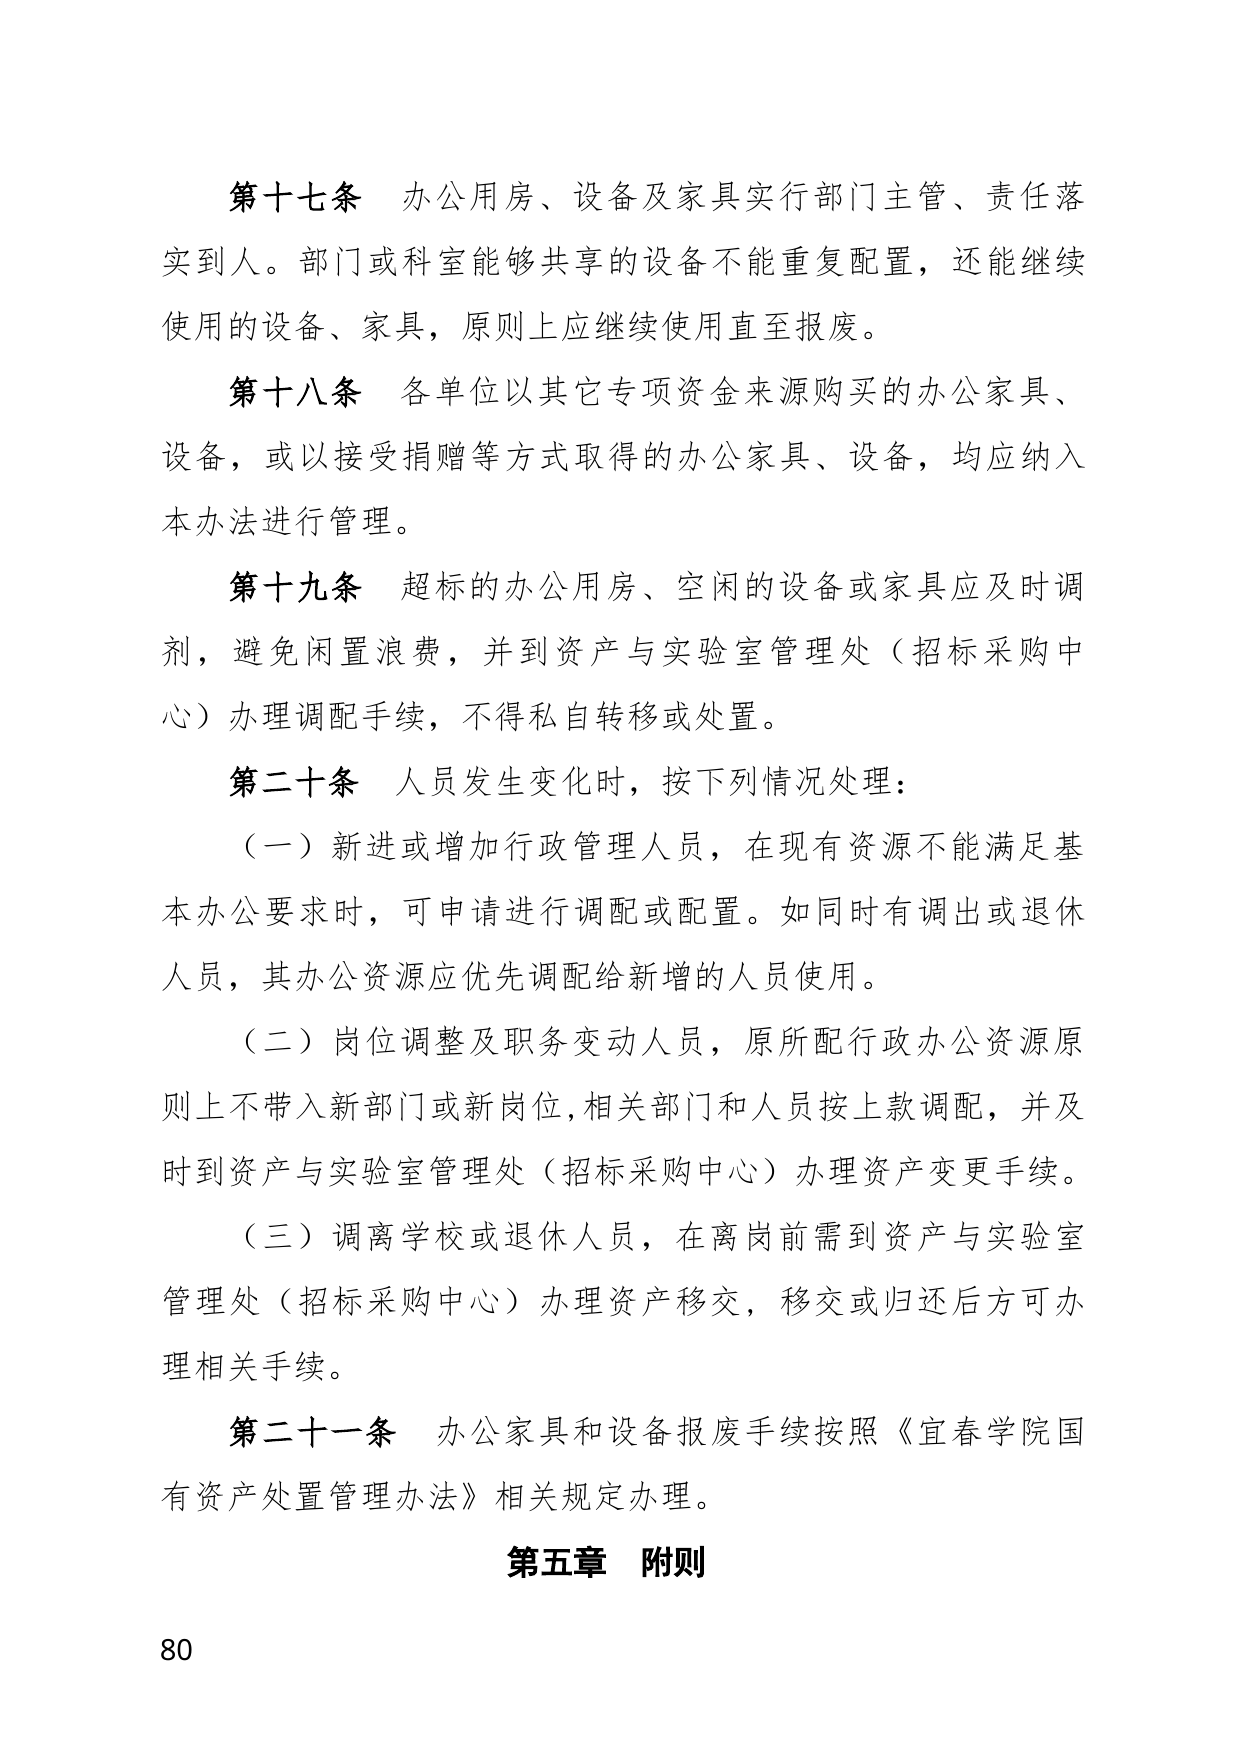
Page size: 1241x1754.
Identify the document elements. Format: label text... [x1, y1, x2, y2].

text （一）新进或增加行政管理人员，在现有资源不能满足基本办公要求时，可申请进行调配或配置。如同时有调出或退休人员，其办公资源应优先调配给新增的人员使用。 [159, 812, 1087, 1007]
text 第五章 附则 [159, 1527, 1087, 1592]
text （二）岗位调整及职务变动人员，原所配行政办公资源原则上不带入新部门或新岗位,相关部门和人员按上款调配，并及时到资产与实验室管理处（招标采购中心）办理资产变更手续。 [159, 1007, 1087, 1202]
text 第十七条 办公用房、设备及家具实行部门主管、责任落实到人。部门或科室能够共享的设备不能重复配置，还能继续使用的设备、家具，原则上应继续使用直至报废。 [159, 162, 1087, 357]
text 第二十条 人员发生变化时，按下列情况处理： [159, 747, 1087, 812]
text 第十八条 各单位以其它专项资金来源购买的办公家具、设备，或以接受捐赠等方式取得的办公家具、设备，均应纳入本办法进行管理。 [159, 357, 1087, 552]
text 第二十一条 办公家具和设备报废手续按照《宜春学院国有资产处置管理办法》相关规定办理。 [159, 1397, 1087, 1527]
text 第十九条 超标的办公用房、空闲的设备或家具应及时调剂，避免闲置浪费，并到资产与实验室管理处（招标采购中心）办理调配手续，不得私自转移或处置。 [159, 552, 1087, 747]
text （三）调离学校或退休人员，在离岗前需到资产与实验室管理处（招标采购中心）办理资产移交, 移交或归还后方可办理相关手续。 [159, 1202, 1087, 1397]
